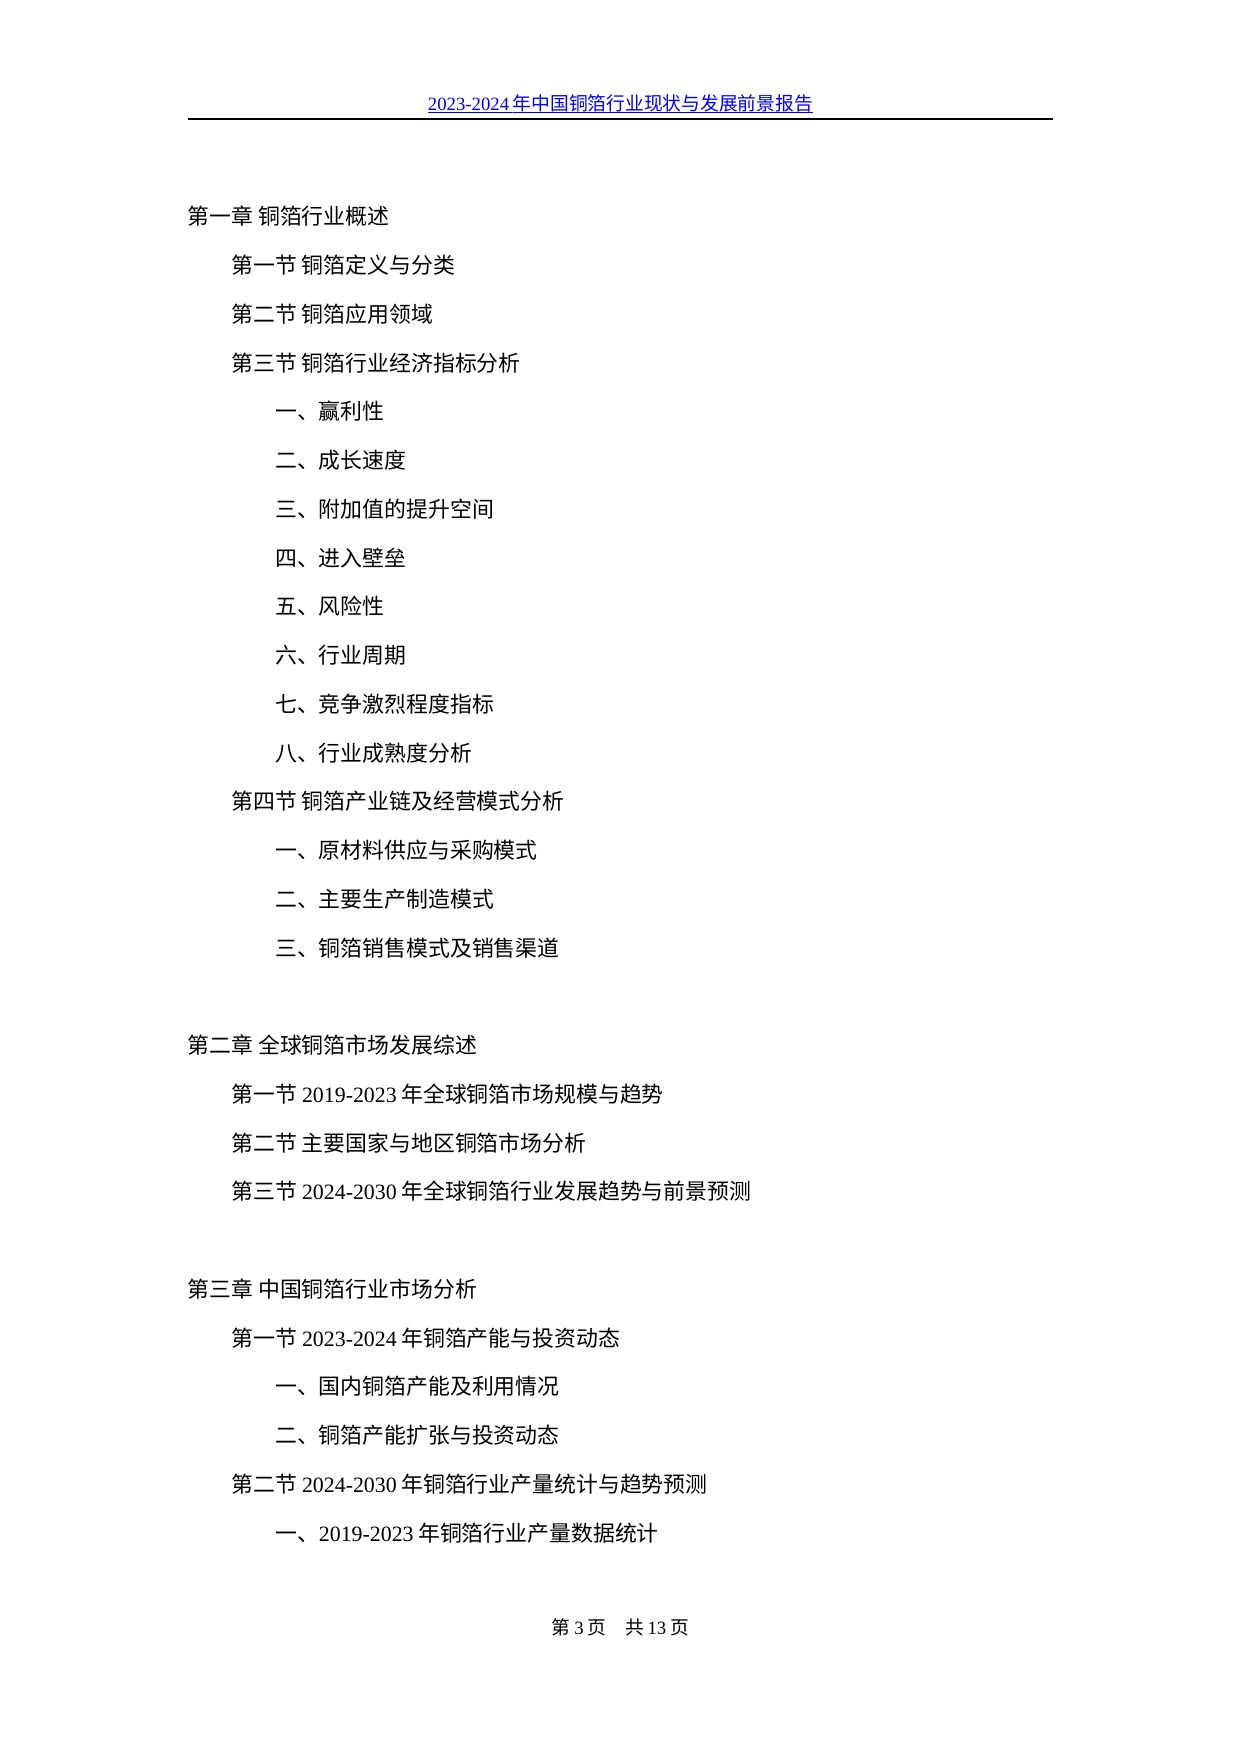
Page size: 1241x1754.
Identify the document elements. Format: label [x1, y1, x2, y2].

text [187, 150, 1053, 1548]
